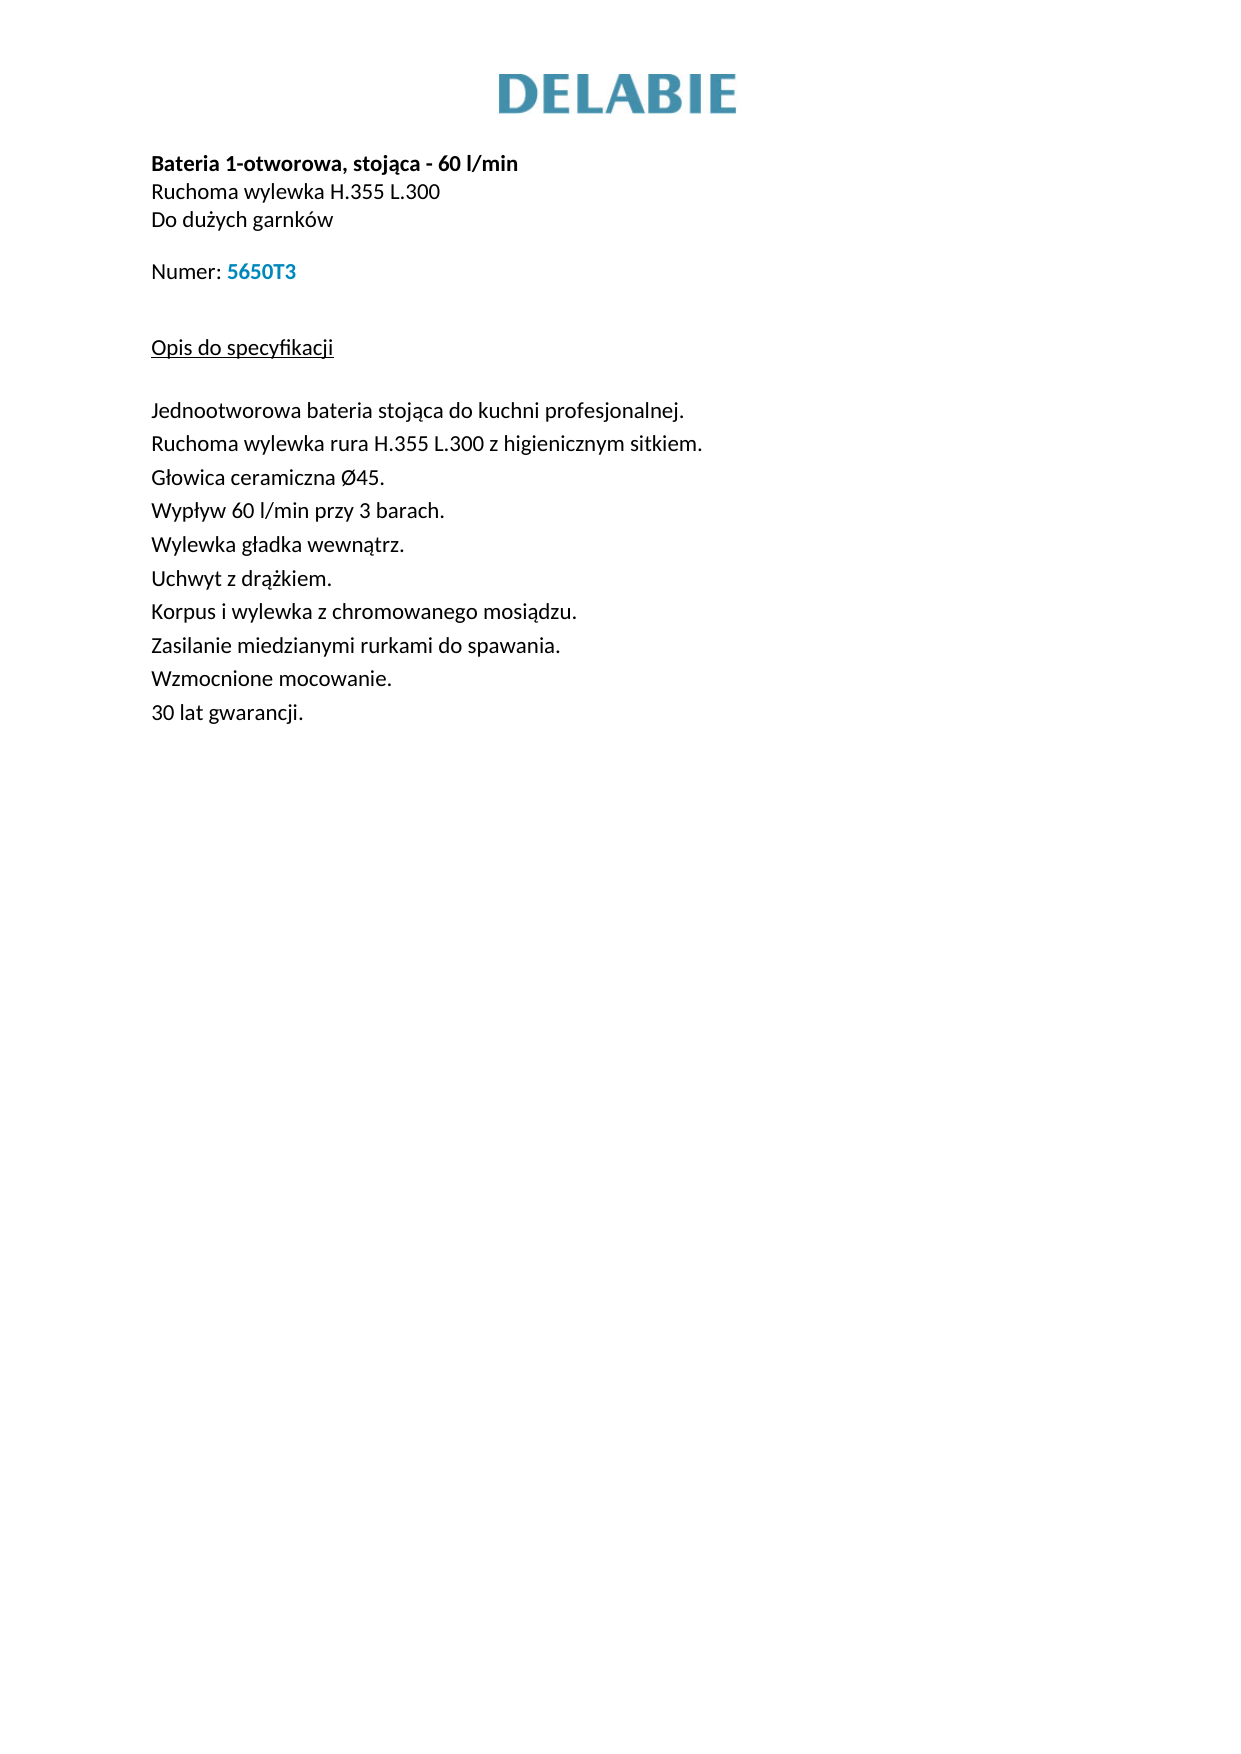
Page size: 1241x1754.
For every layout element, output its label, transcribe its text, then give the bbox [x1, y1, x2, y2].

text Zasilanie miedzianymi rurkami do spawania. [151, 631, 1084, 659]
text Wzmocnione mocowanie. [151, 664, 1084, 692]
text Bateria 1-otworowa, stojąca - 60 l/min [151, 149, 1084, 177]
picture [497, 74, 738, 114]
text 30 lat gwarancji. [151, 698, 1084, 726]
text Opis do specyfikacji [151, 333, 1084, 361]
text Korpus i wylewka z chromowanego mosiądzu. [151, 597, 1084, 625]
text Jednootworowa bateria stojąca do kuchni profesjonalnej. [151, 396, 1084, 424]
text Głowica ceramiczna Ø45. [151, 463, 1084, 491]
text Ruchoma wylewka H.355 L.300 [151, 177, 1084, 205]
text Wypływ 60 l/min przy 3 barach. [151, 497, 1084, 525]
text Do dużych garnków [151, 205, 1084, 233]
text Numer: 5650T3 [151, 257, 1084, 285]
text Wylewka gładka wewnątrz. [151, 530, 1084, 558]
text Ruchoma wylewka rura H.355 L.300 z higienicznym sitkiem. [151, 429, 1084, 458]
text Uchwyt z drążkiem. [151, 564, 1084, 592]
